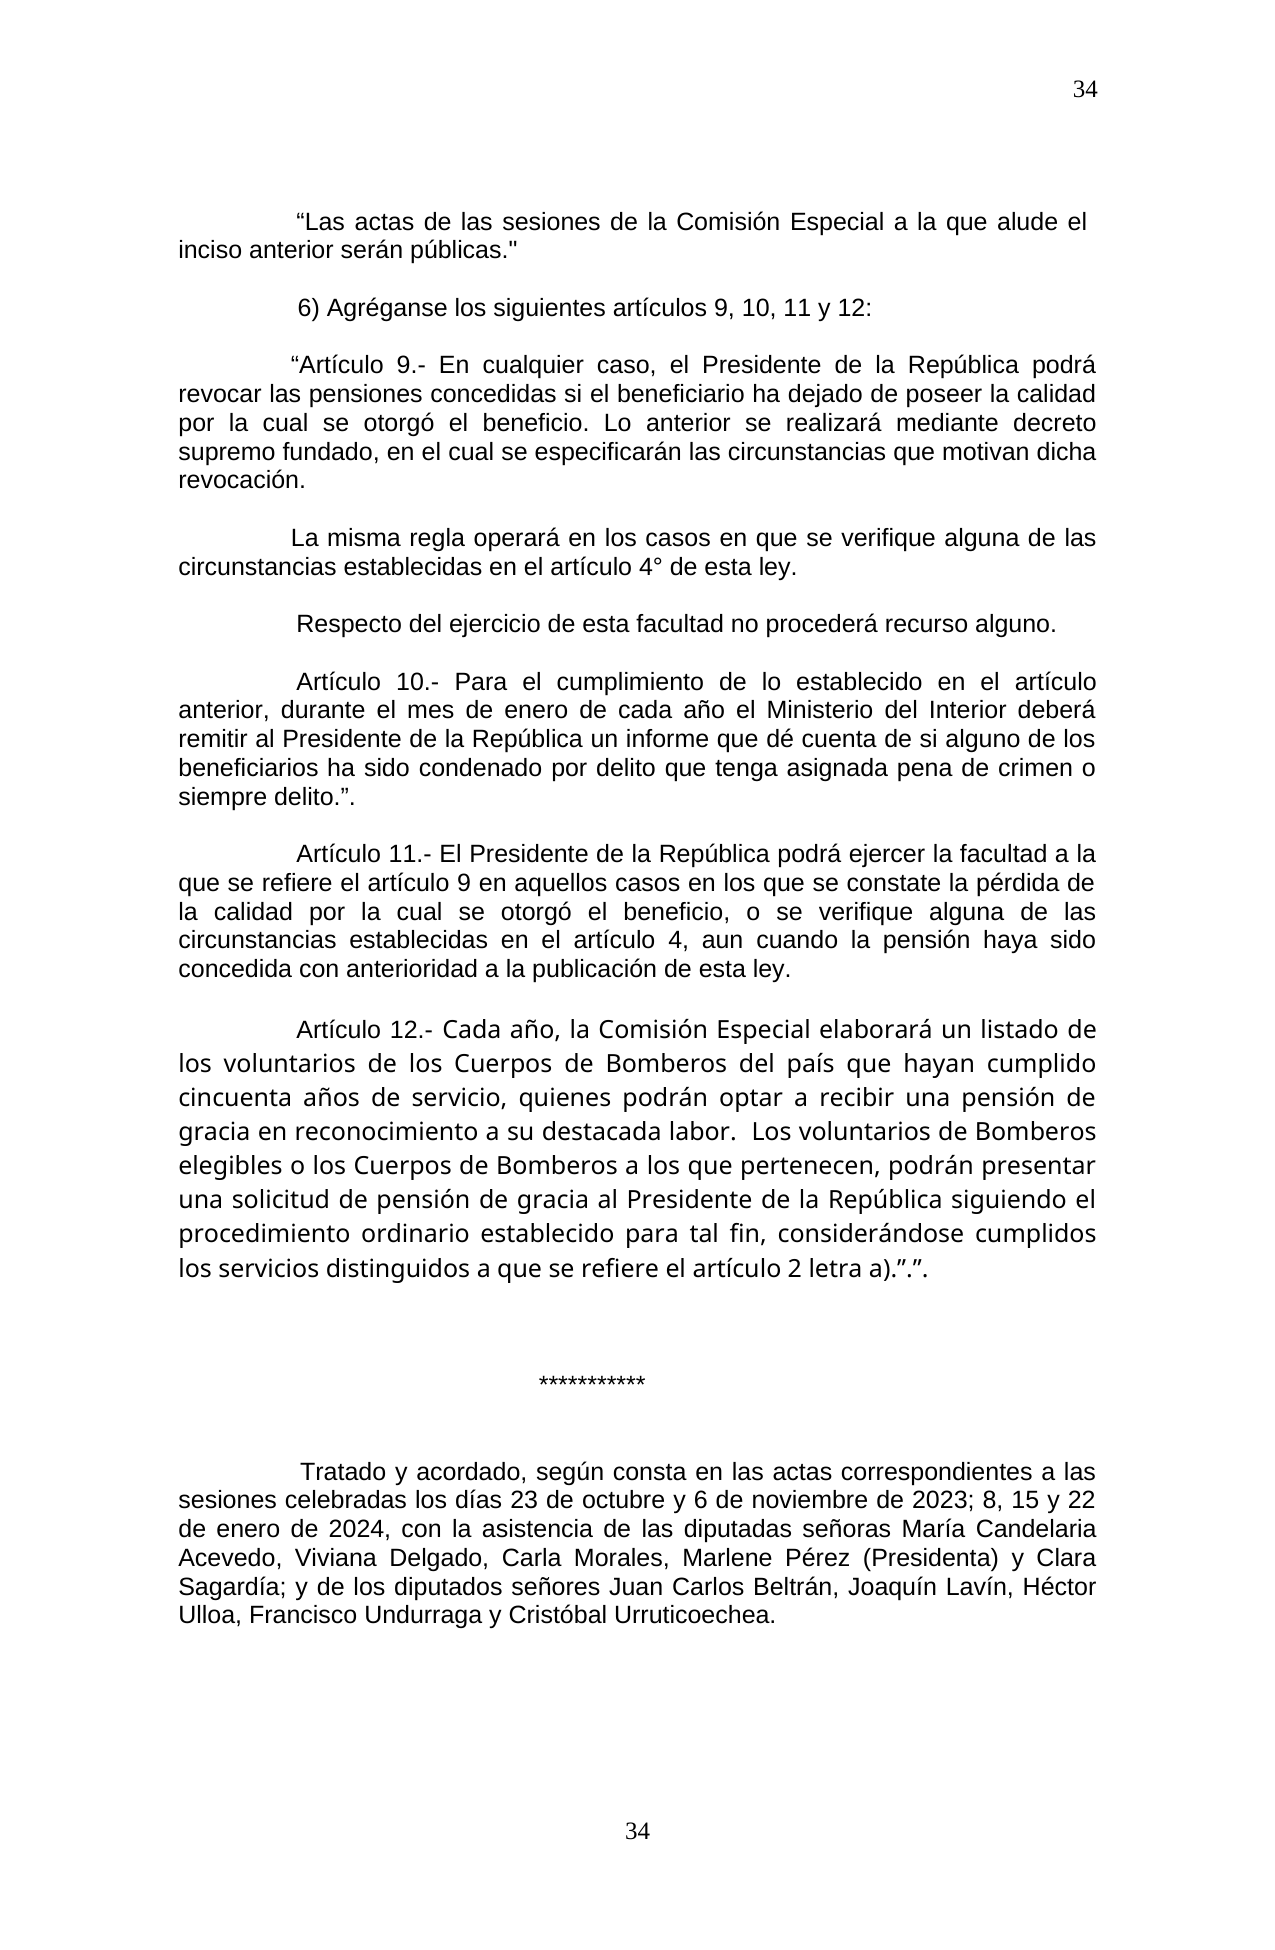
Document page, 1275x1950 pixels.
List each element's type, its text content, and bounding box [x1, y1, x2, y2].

text Artículo 10.- Para el cumplimiento de lo establecido en el artículo anterior, durante el mes de enero de cada año el Ministerio del Interior deberá remitir al Presidente de la República un informe que dé cuenta de si alguno de los beneficiarios ha sido condenado por delito que tenga asignada pena de crimen o siempre delito.”. [178, 667, 1098, 811]
text Artículo 11.- El Presidente de la República podrá ejercer la facultad a la que se refiere el artículo 9 en aquellos casos en los que se constate la pérdida de la calidad por la cual se otorgó el beneficio, o se verifique alguna de las circunstancias establecidas en el artículo 4, aun cuando la pensión haya sido concedida con anterioridad a la publicación de esta ley. [178, 839, 1098, 983]
text “Las actas de las sesiones de la Comisión Especial a la que alude el inciso anterior serán públicas." [178, 207, 1087, 264]
text “Artículo 9.- En cualquier caso, el Presidente de la República podrá revocar las pensiones concedidas si el beneficiario ha dejado de poseer la calidad por la cual se otorgó el beneficio. Lo anterior se realizará mediante decreto supremo fundado, en el cual se especificarán las circunstancias que motivan dicha revocación. [178, 351, 1098, 494]
text La misma regla operará en los casos en que se verifique alguna de las circunstancias establecidas en el artículo 4° de esta ley. [178, 523, 1098, 581]
text Artículo 12.- Cada año, la Comisión Especial elaborará un listado de los voluntarios de los Cuerpos de Bomberos del país que hayan cumplido cincuenta años de servicio, quienes podrán optar a recibir una pensión de gracia en reconocimiento a su destacada labor. Los voluntarios de Bomberos elegibles o los Cuerpos de Bomberos a los que pertenecen, podrán presentar una solicitud de pensión de gracia al Presidente de la República siguiendo el procedimiento ordinario establecido para tal fin, considerándose cumplidos los servicios distinguidos a que se refiere el artículo 2 letra a).”.”. [178, 1012, 1098, 1284]
text 6) Agréganse los siguientes artículos 9, 10, 11 y 12: [178, 293, 1098, 322]
text *********** [178, 1371, 1098, 1399]
text Tratado y acordado, según consta en las actas correspondientes a las sesiones celebradas los días 23 de octubre y 6 de noviembre de 2023; 8, 15 y 22 de enero de 2024, con la asistencia de las diputadas señoras María Candelaria Acevedo, Viviana Delgado, Carla Morales, Marlene Pérez (Presidenta) y Clara Sagardía; y de los diputados señores Juan Carlos Beltrán, Joaquín Lavín, Héctor Ulloa, Francisco Undurraga y Cristóbal Urruticoechea. [178, 1457, 1098, 1629]
text Respecto del ejercicio de esta facultad no procederá recurso alguno. [178, 609, 1098, 638]
